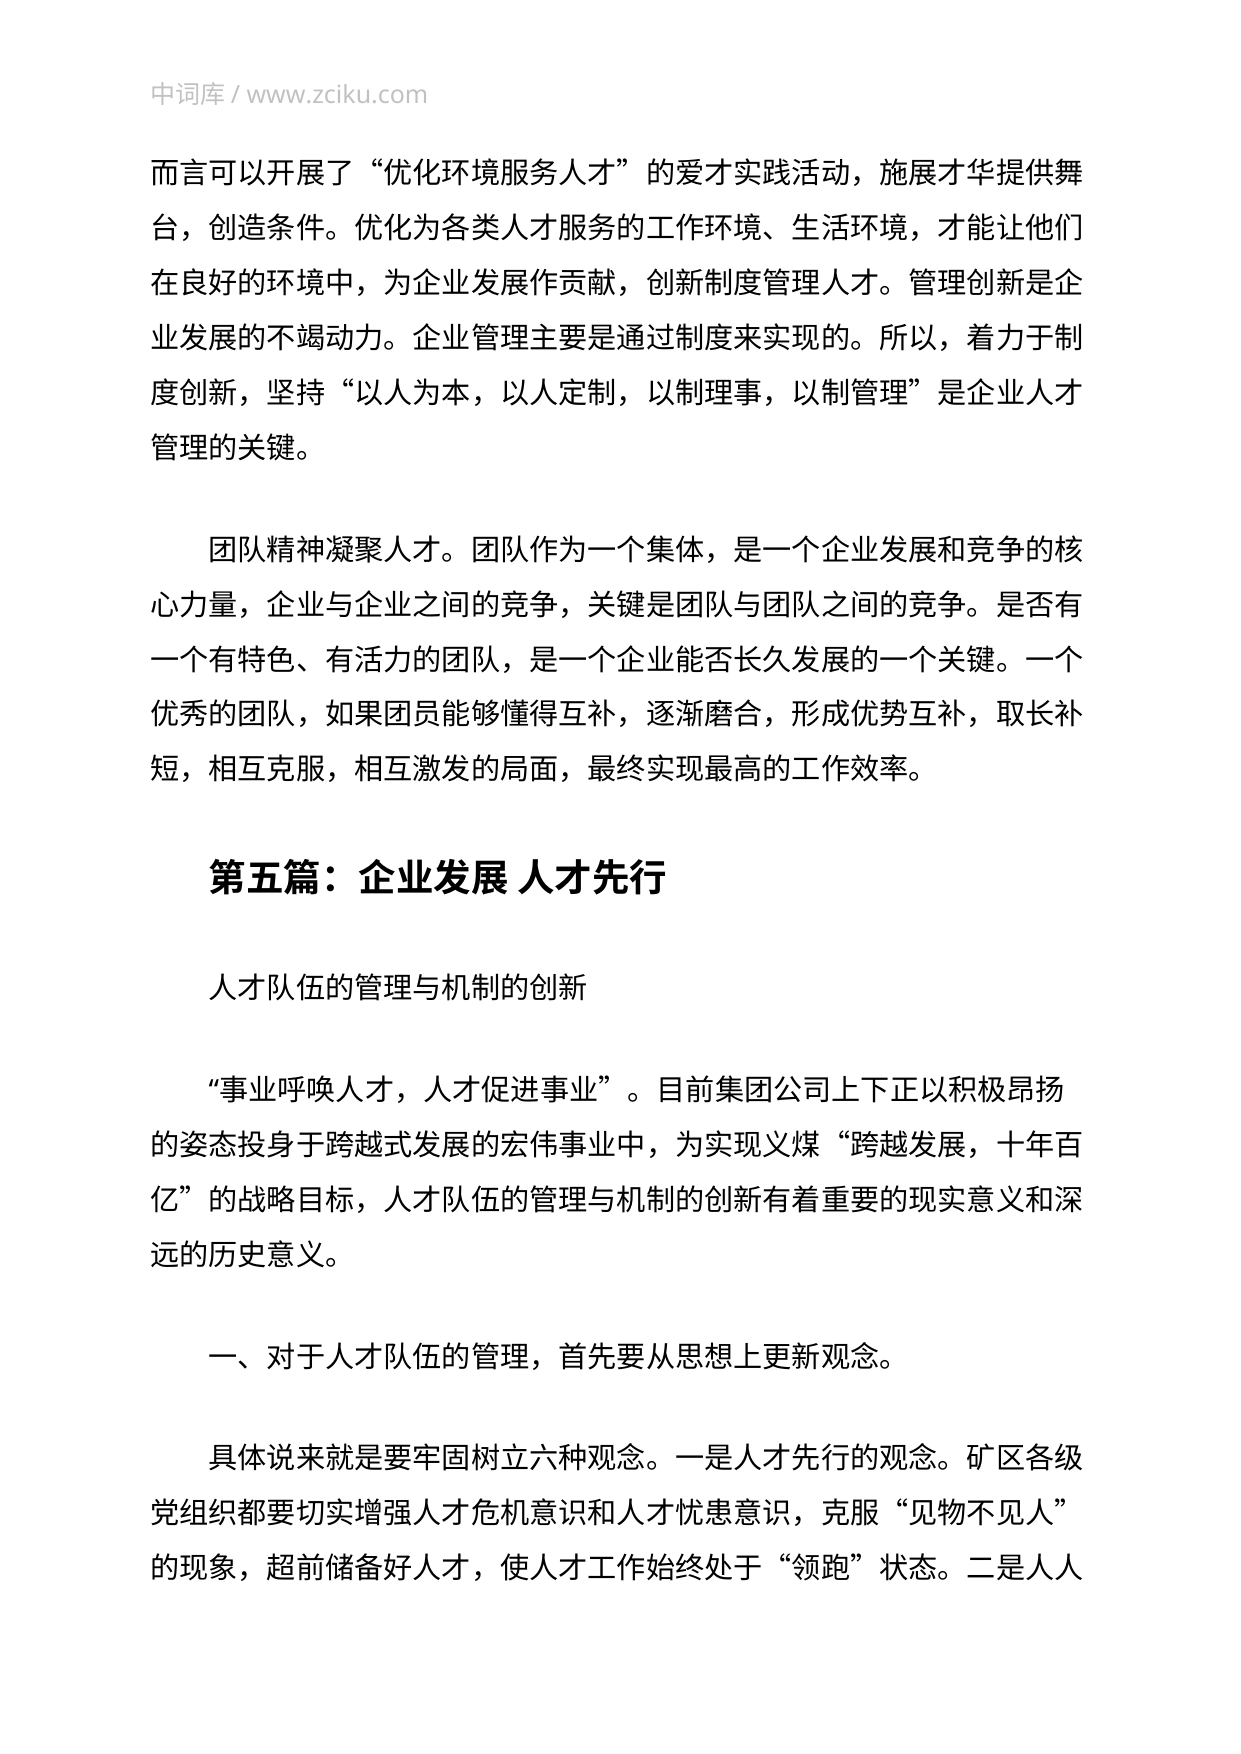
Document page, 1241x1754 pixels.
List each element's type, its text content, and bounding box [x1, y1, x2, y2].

text 第五篇：企业发展 人才先行 [150, 848, 1090, 902]
text 一、对于人才队伍的管理，首先要从思想上更新观念。 [150, 1333, 1090, 1376]
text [150, 150, 1090, 467]
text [150, 1435, 1090, 1587]
text 团队精神凝聚人才。团队作为一个集体，是一个企业发展和竞争的核心力量，企业与企业之间的竞争，关键是团队与团队之间的竞争。是否有一个有特色、有活力的团队，是一个企业能否长久发展的一个关键。一个优秀的团队，如果团员能够懂得互补，逐渐磨合，形成优势互补，取长补短，相互克服，相互激发的局面，最终实现最高的工作效率。 [150, 526, 1090, 788]
text 人才队伍的管理与机制的创新 [150, 965, 1090, 1007]
text “事业呼唤人才，人才促进事业”。目前集团公司上下正以积极昂扬的姿态投身于跨越式发展的宏伟事业中，为实现义煤“跨越发展，十年百亿”的战略目标，人才队伍的管理与机制的创新有着重要的现实意义和深远的历史意义。 [150, 1067, 1090, 1274]
